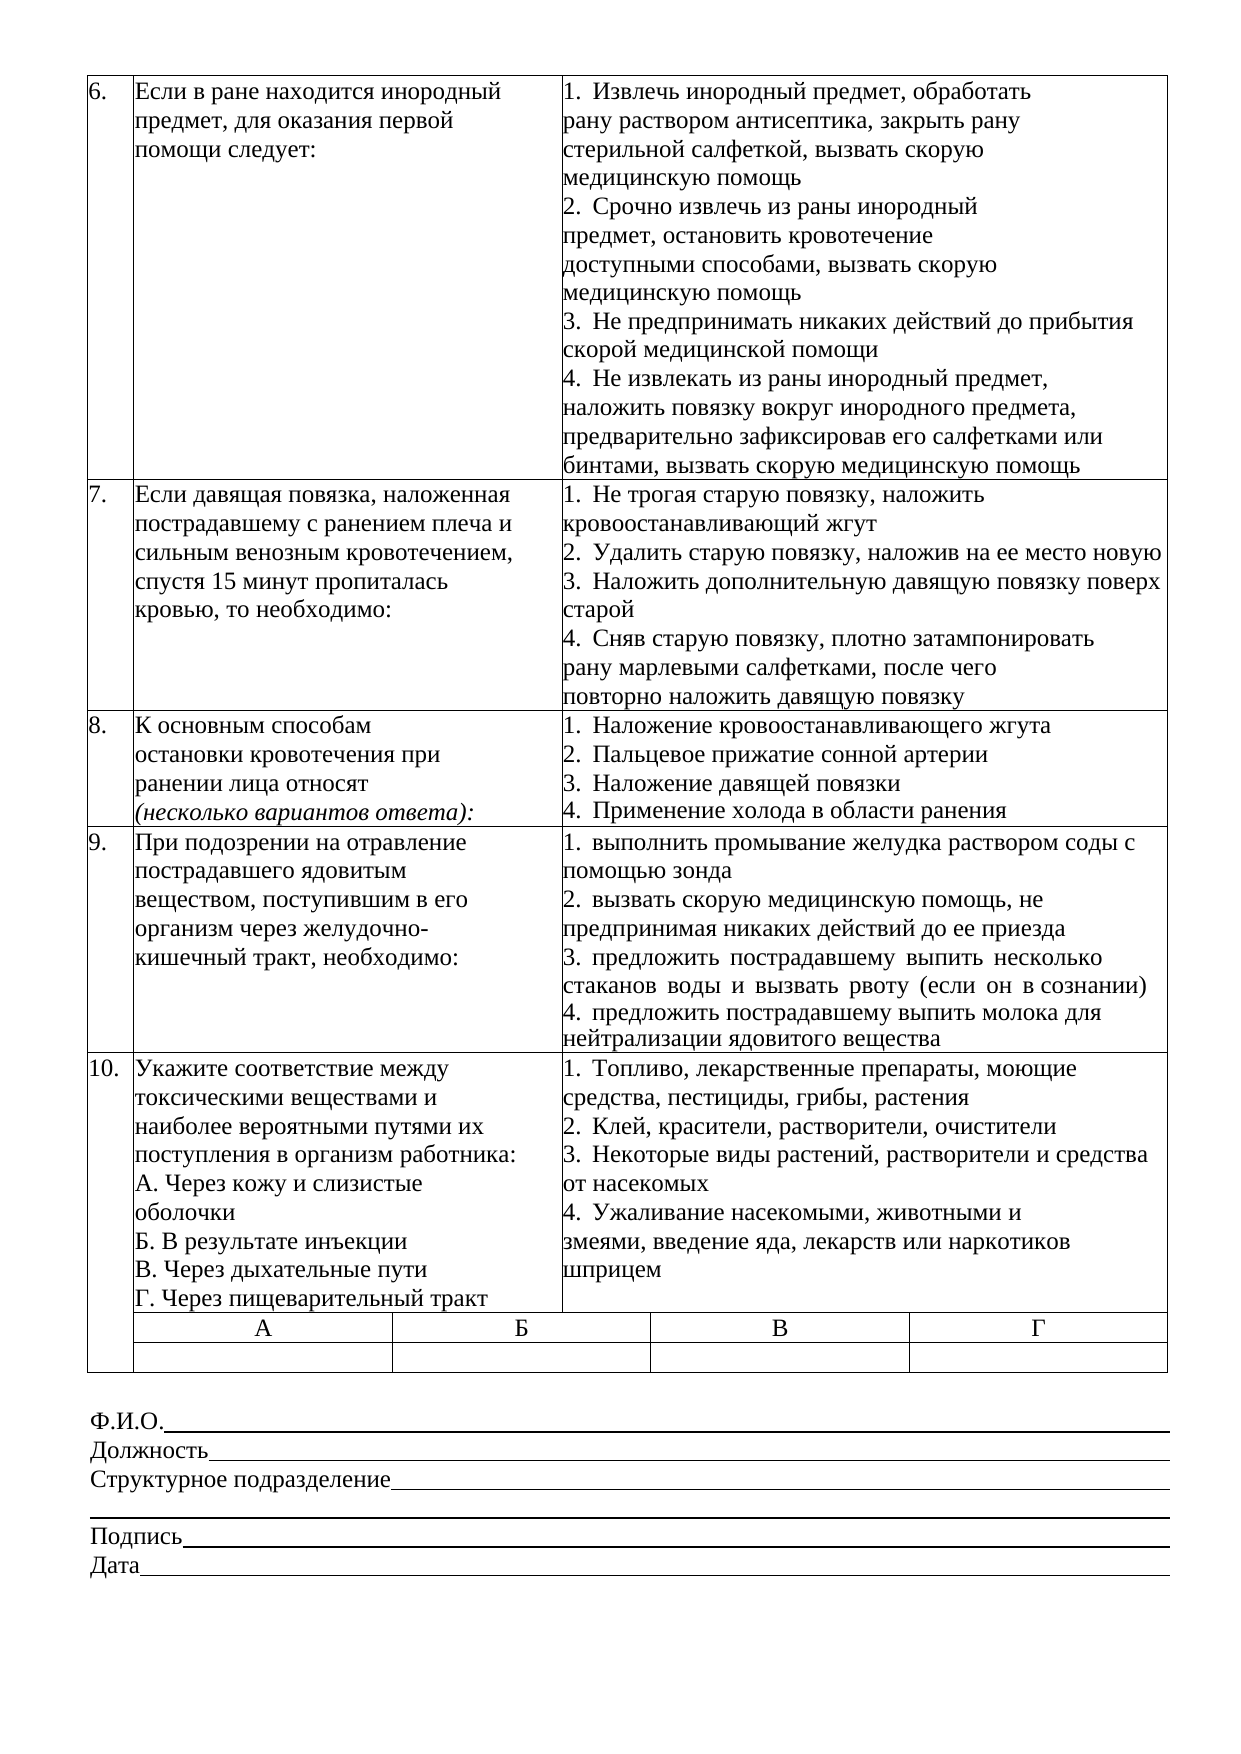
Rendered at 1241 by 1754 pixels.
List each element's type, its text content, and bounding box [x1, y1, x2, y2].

table_cell Г [910, 1313, 1167, 1342]
table_cell [393, 1343, 650, 1372]
text Структурное подразделение [90, 1464, 1182, 1521]
table_cell А [134, 1313, 392, 1342]
table_cell 6. [88, 76, 133, 478]
table_cell Не трогая старую повязку, наложить кровоостанавливающий жгут Удалить старую повязку, наложив на ее место новую Наложить дополнительную давящую повязку поверх старой Сняв старую повязку, плотно затампонировать рану марлевыми салфетками, после чего повторно наложить давящую повязку [563, 480, 1167, 709]
table_cell 10. [88, 1053, 133, 1372]
table_cell 7. [88, 480, 133, 709]
text Дата [90, 1550, 1182, 1579]
text Должность [90, 1435, 1182, 1464]
table_cell Если в ране находится инородный предмет, для оказания первой помощи следует: [134, 76, 562, 478]
table_cell [651, 1343, 909, 1372]
table_cell Если давящая повязка, наложенная пострадавшему с ранением плеча и сильным венозным кровотечением, спустя 15 минут пропиталась кровью, то необходимо: [134, 480, 562, 709]
table_cell Топливо, лекарственные препараты, моющие средства, пестициды, грибы, растения Клей, красители, растворители, очистители Некоторые виды растений, растворители и средства от насекомых Ужаливание насекомыми, животными и змеями, введение яда, лекарств или наркотиков шприцем [563, 1053, 1167, 1312]
table_cell 9. [88, 827, 133, 1052]
table_cell В [651, 1313, 909, 1342]
table_cell выполнить промывание желудка раствором соды с помощью зонда вызвать скорую медицинскую помощь, не предпринимая никаких действий до ее приезда предложить пострадавшему выпить несколько стаканов воды и вызвать рвоту (если он в сознании) предложить пострадавшему выпить молока для нейтрализации ядовитого вещества [563, 827, 1167, 1052]
table_cell К основным способам остановки кровотечения при ранении лица относят (несколько вариантов ответа): [134, 711, 562, 826]
table_cell Укажите соответствие между токсическими веществами и наиболее вероятными путями их поступления в организм работника: А. Через кожу и слизистые оболочки Б. В результате инъекции В. Через дыхательные пути Г. Через пищеварительный тракт [134, 1053, 562, 1312]
table_cell [910, 1343, 1167, 1372]
table_cell Б [393, 1313, 650, 1342]
table_cell При подозрении на отравление пострадавшего ядовитым веществом, поступившим в его организм через желудочно-кишечный тракт, необходимо: [134, 827, 562, 1052]
table_cell [134, 1343, 392, 1372]
table_cell 8. [88, 711, 133, 826]
text Ф.И.О. [90, 1406, 1182, 1435]
text Подпись [90, 1521, 1182, 1550]
table_cell Извлечь инородный предмет, обработать рану раствором антисептика, закрыть рану стерильной салфеткой, вызвать скорую медицинскую помощь Срочно извлечь из раны инородный предмет, остановить кровотечение доступными способами, вызвать скорую медицинскую помощь Не предпринимать никаких действий до прибытия скорой медицинской помощи Не извлекать из раны инородный предмет, наложить повязку вокруг инородного предмета, предварительно зафиксировав его салфетками или бинтами, вызвать скорую медицинскую помощь [563, 76, 1167, 478]
table_cell Наложение кровоостанавливающего жгута Пальцевое прижатие сонной артерии Наложение давящей повязки Применение холода в области ранения [563, 711, 1167, 826]
